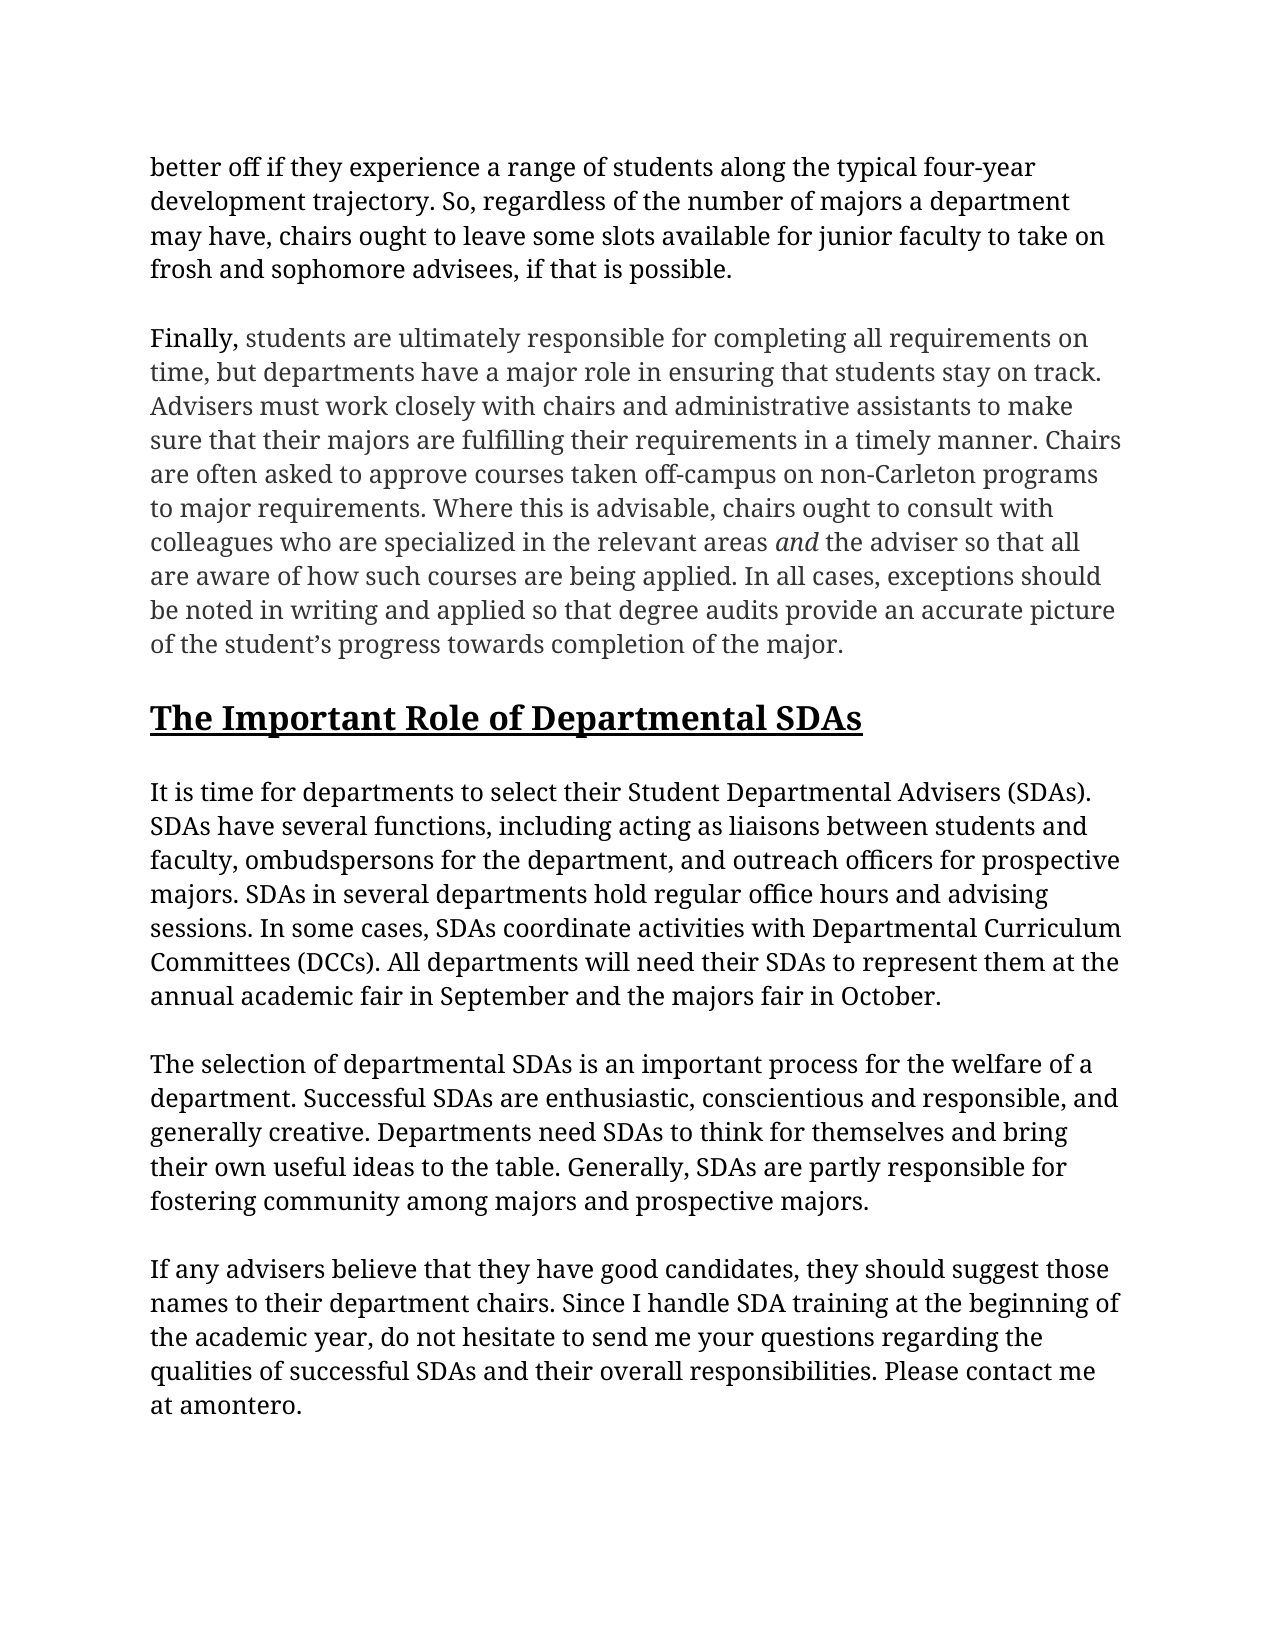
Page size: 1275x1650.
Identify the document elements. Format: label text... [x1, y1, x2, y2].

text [150, 150, 1125, 286]
text The Important Role of Departmental SDAs [150, 695, 1125, 740]
text If any advisers believe that they have good candidates, they should suggest those names to their department chairs. Since I handle SDA training at the beginning of the academic year, do not hesitate to send me your questions regarding the qualities of successful SDAs and their overall responsibilities. Please contact me at amontero. [150, 1251, 1125, 1422]
text The selection of departmental SDAs is an important process for the welfare of a department. Successful SDAs are enthusiastic, conscientious and responsible, and generally creative. Departments need SDAs to think for themselves and bring their own useful ideas to the table. Generally, SDAs are partly responsible for fostering community among majors and prospective majors. [150, 1047, 1125, 1217]
text Finally, students are ultimately responsible for completing all requirements on time, but departments have a major role in ensuring that students stay on track. Advisers must work closely with chairs and administrative assistants to make sure that their majors are fulfilling their requirements in a timely manner. Chairs are often asked to approve courses taken off-campus on non-Carleton programs to major requirements. Where this is advisable, chairs ought to consult with colleagues who are specialized in the relevant areas and the adviser so that all are aware of how such courses are being applied. In all cases, exceptions should be noted in writing and applied so that degree audits provide an accurate picture of the student’s progress towards completion of the major. [150, 320, 1125, 661]
text It is time for departments to select their Student Departmental Advisers (SDAs). SDAs have several functions, including acting as liaisons between students and faculty, ombudspersons for the department, and outreach officers for prospective majors. SDAs in several departments hold regular office hours and advising sessions. In some cases, SDAs coordinate activities with Departmental Curriculum Committees (DCCs). All departments will need their SDAs to represent them at the annual academic fair in September and the majors fair in October. [150, 774, 1125, 1013]
